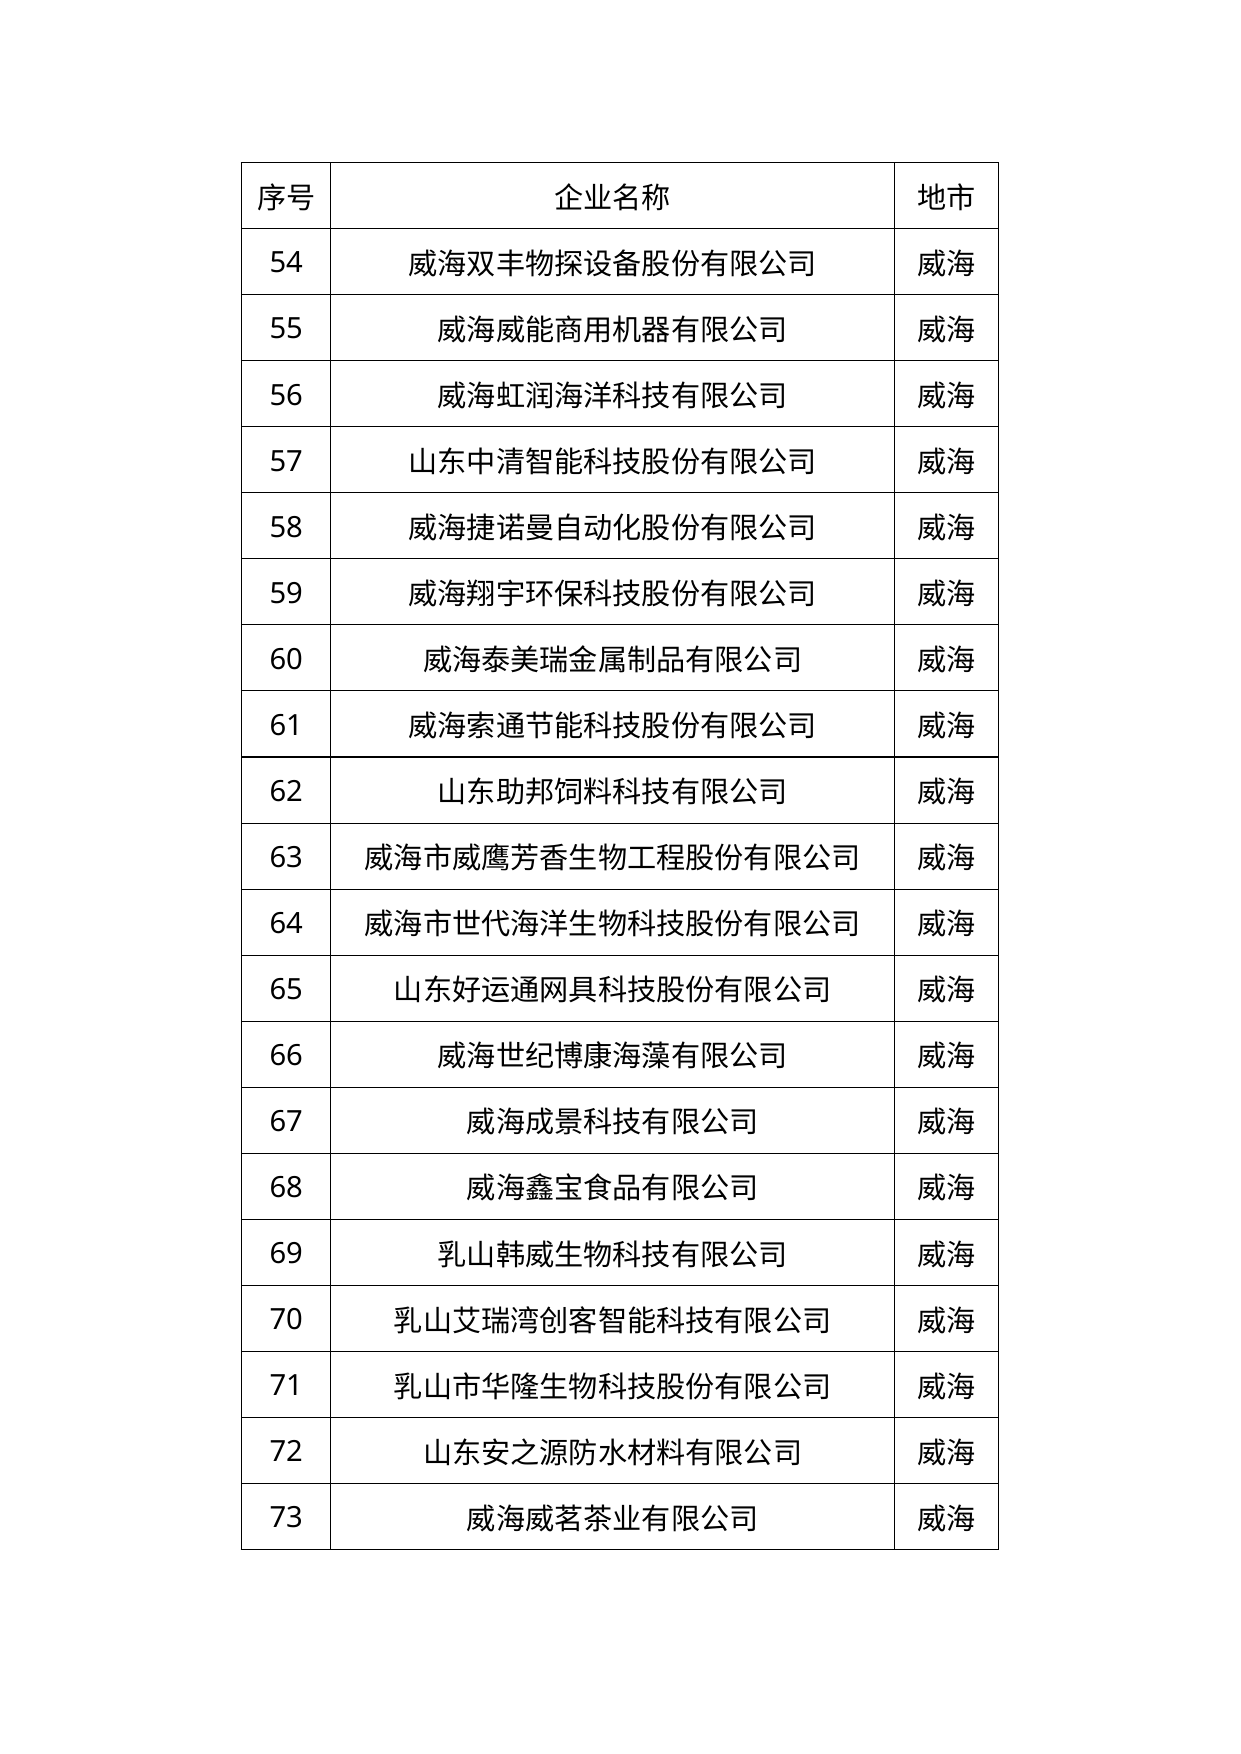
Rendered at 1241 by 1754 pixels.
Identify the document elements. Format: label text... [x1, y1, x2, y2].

table_cell 威海 [895, 691, 998, 756]
table_cell 威海鑫宝食品有限公司 [331, 1154, 894, 1219]
table_cell 威海双丰物探设备股份有限公司 [331, 229, 894, 294]
table_cell 乳山艾瑞湾创客智能科技有限公司 [331, 1286, 894, 1351]
table_cell 威海 [895, 956, 998, 1021]
table_cell 威海泰美瑞金属制品有限公司 [331, 625, 894, 690]
table_cell 64 [242, 890, 330, 954]
table_cell 65 [242, 956, 330, 1021]
table_cell 威海 [895, 229, 998, 294]
table_cell 72 [242, 1418, 330, 1483]
table_cell 威海 [895, 1154, 998, 1219]
table_cell 威海市世代海洋生物科技股份有限公司 [331, 890, 894, 954]
table_cell 71 [242, 1352, 330, 1417]
table_cell 威海 [895, 427, 998, 492]
table_cell 威海市威鹰芳香生物工程股份有限公司 [331, 824, 894, 888]
table_cell 山东好运通网具科技股份有限公司 [331, 956, 894, 1021]
table_cell 威海 [895, 1286, 998, 1351]
table_cell 威海虹润海洋科技有限公司 [331, 361, 894, 426]
table_cell 68 [242, 1154, 330, 1219]
table_cell 乳山韩威生物科技有限公司 [331, 1220, 894, 1285]
table_cell 67 [242, 1088, 330, 1153]
table_cell 57 [242, 427, 330, 492]
table_cell 威海威能商用机器有限公司 [331, 295, 894, 360]
table_cell 60 [242, 625, 330, 690]
table_cell 威海捷诺曼自动化股份有限公司 [331, 493, 894, 558]
table_cell 威海威茗茶业有限公司 [331, 1484, 894, 1549]
table_header 序号 [242, 163, 330, 228]
table_cell 威海 [895, 559, 998, 624]
table_cell 威海 [895, 1022, 998, 1087]
table_header 企业名称 [331, 163, 894, 228]
table_cell 威海世纪博康海藻有限公司 [331, 1022, 894, 1087]
table_cell 威海 [895, 625, 998, 690]
table_cell 66 [242, 1022, 330, 1087]
table_cell 威海 [895, 890, 998, 954]
table_cell 威海 [895, 824, 998, 888]
table_cell 威海 [895, 493, 998, 558]
table_cell 威海成景科技有限公司 [331, 1088, 894, 1153]
table_cell 55 [242, 295, 330, 360]
table_cell 威海 [895, 361, 998, 426]
table_cell 73 [242, 1484, 330, 1549]
table_cell 56 [242, 361, 330, 426]
table_cell 70 [242, 1286, 330, 1351]
table_cell 威海索通节能科技股份有限公司 [331, 691, 894, 756]
table_cell 54 [242, 229, 330, 294]
table_cell 威海 [895, 1484, 998, 1549]
table_cell 山东助邦饲料科技有限公司 [331, 758, 894, 822]
table_cell 山东安之源防水材料有限公司 [331, 1418, 894, 1483]
table_cell 62 [242, 758, 330, 822]
table_cell 山东中清智能科技股份有限公司 [331, 427, 894, 492]
table_cell 59 [242, 559, 330, 624]
table_cell 威海 [895, 1088, 998, 1153]
table_cell 威海 [895, 295, 998, 360]
table_cell 63 [242, 824, 330, 888]
table_cell 威海 [895, 1352, 998, 1417]
table_cell 威海 [895, 758, 998, 822]
table_cell 58 [242, 493, 330, 558]
table_cell 乳山市华隆生物科技股份有限公司 [331, 1352, 894, 1417]
table_cell 威海 [895, 1418, 998, 1483]
table_cell 69 [242, 1220, 330, 1285]
table_cell 威海翔宇环保科技股份有限公司 [331, 559, 894, 624]
table_header 地市 [895, 163, 998, 228]
table_cell 威海 [895, 1220, 998, 1285]
table_cell 61 [242, 691, 330, 756]
